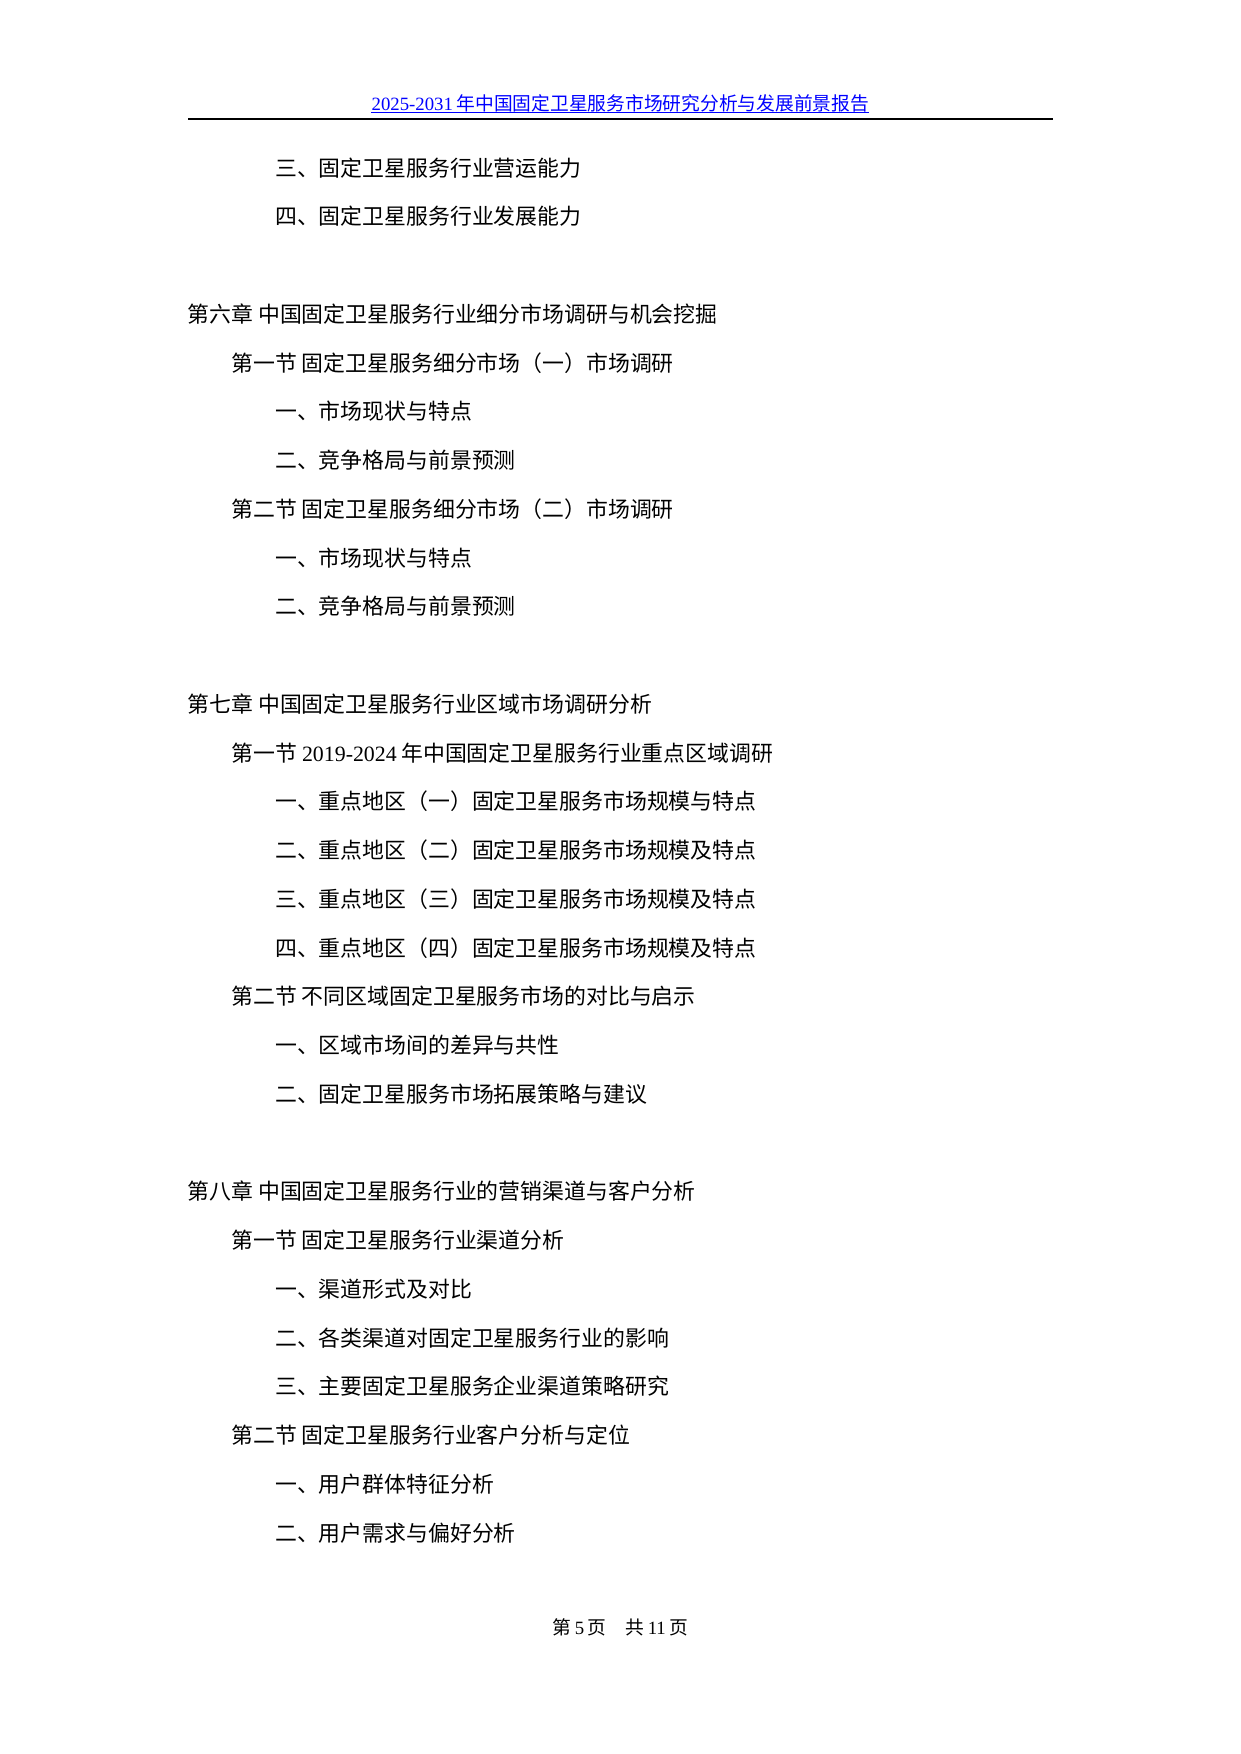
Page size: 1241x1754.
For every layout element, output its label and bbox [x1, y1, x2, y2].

text [187, 150, 1053, 1548]
